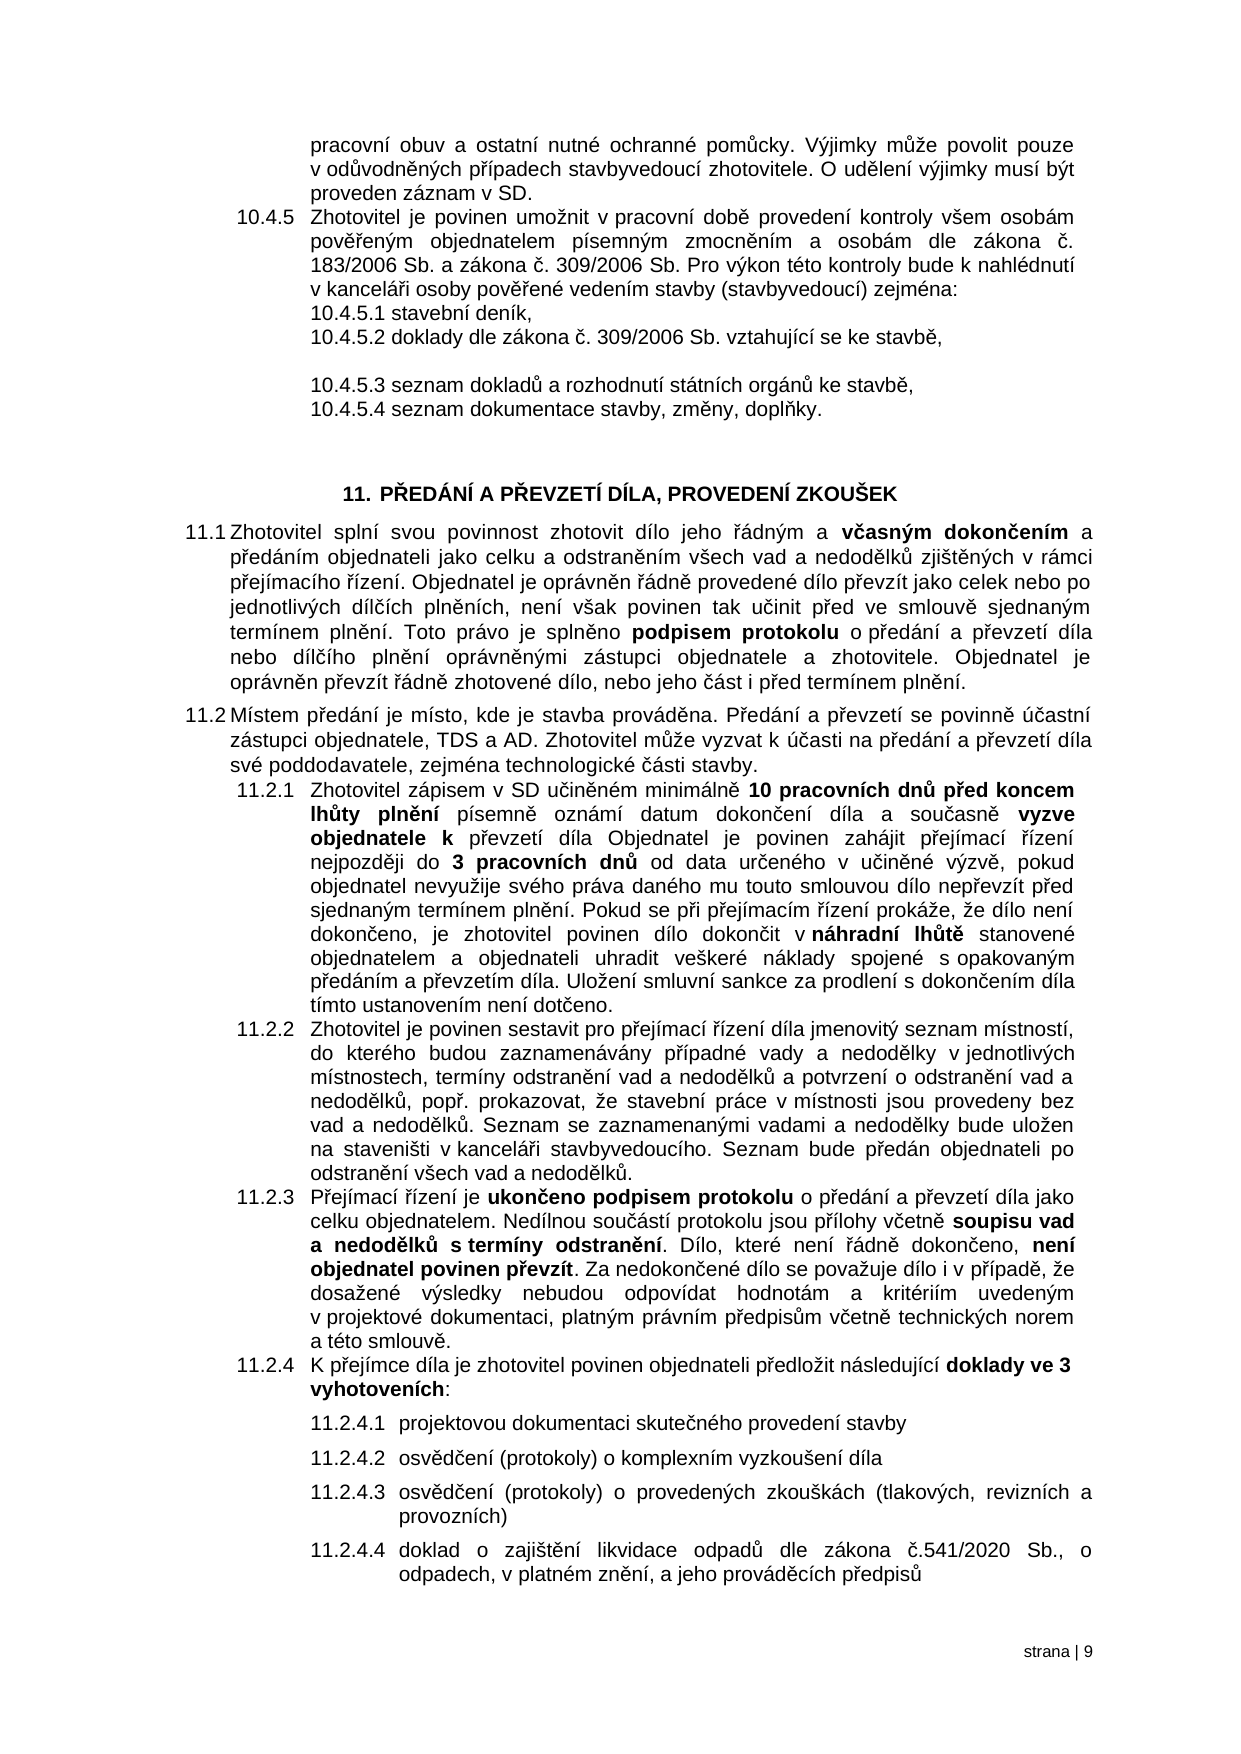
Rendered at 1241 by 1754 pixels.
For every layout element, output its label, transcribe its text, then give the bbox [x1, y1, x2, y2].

subtitle Přejímací řízení je ukončeno podpisem protokolu o předání a převzetí díla jako celku objednatelem. Nedílnou součástí protokolu jsou přílohy včetně soupisu vad a nedodělků s termíny odstranění. Dílo, které není řádně dokončeno, není objednatel povinen převzít. Za nedokončené dílo se považuje dílo i v případě, že dosažené výsledky nebudou odpovídat hodnotám a kritériím uvedeným v projektové dokumentaci, platným právním předpisům včetně technických norem a této smlouvě. [236, 1185, 1075, 1353]
subtitle Zhotovitel zápisem v SD učiněném minimálně 10 pracovních dnů před koncem lhůty plnění písemně oznámí datum dokončení díla a současně vyzve objednatele k převzetí díla Objednatel je povinen zahájit přejímací řízení nejpozději do 3 pracovních dnů od data určeného v učiněné výzvě, pokud objednatel nevyužije svého práva daného mu touto smlouvou dílo nepřevzít před sjednaným termínem plnění. Pokud se při přejímacím řízení prokáže, že dílo není dokončeno, je zhotovitel povinen dílo dokončit v náhradní lhůtě stanovené objednatelem a objednateli uhradit veškeré náklady spojené s opakovaným předáním a převzetím díla. Uložení smluvní sankce za prodlení s dokončením díla tímto ustanovením není dotčeno. [236, 778, 1075, 1017]
subtitle doklad o zajištění likvidace odpadů dle zákona č.541/2020 Sb., o odpadech, v platném znění, a jeho prováděcích předpisů [310, 1538, 1093, 1586]
subtitle K přejímce díla je zhotovitel povinen objednateli předložit následující doklady ve 3 vyhotoveních: [236, 1353, 1075, 1401]
text 10.4.5.1 stavební deník, [260, 301, 1093, 324]
subtitle Zhotovitel je povinen umožnit v pracovní době provedení kontroly všem osobám pověřeným objednatelem písemným zmocněním a osobám dle zákona č. 183/2006 Sb. a zákona č. 309/2006 Sb. Pro výkon této kontroly bude k nahlédnutí v kanceláři osoby pověřené vedením stavby (stavbyvedoucí) zejména: [236, 205, 1075, 301]
subtitle osvědčení (protokoly) o provedených zkouškách (tlakových, revizních a provozních) [310, 1480, 1093, 1528]
subtitle Zhotovitel je povinen sestavit pro přejímací řízení díla jmenovitý seznam místností, do kterého budou zaznamenávány případné vady a nedodělky v jednotlivých místnostech, termíny odstranění vad a nedodělků a potvrzení o odstranění vad a nedodělků, popř. prokazovat, že stavební práce v místnosti jsou provedeny bez vad a nedodělků. Seznam se zaznamenanými vadami a nedodělky bude uložen na staveništi v kanceláři stavbyvedoucího. Seznam bude předán objednateli po odstranění všech vad a nedodělků. [236, 1017, 1075, 1185]
list Zhotovitel splní svou povinnost zhotovit dílo jeho řádným a včasným dokončením a předáním objednateli jako celku a odstraněním všech vad a nedodělků zjištěných v rámci přejímacího řízení. Objednatel je oprávněn řádně provedené dílo převzít jako celek nebo po jednotlivých dílčích plněních, není však povinen tak učinit před ve smlouvě sjednaným termínem plnění. Toto právo je splněno podpisem protokolu o předání a převzetí díla nebo dílčího plnění oprávněnými zástupci objednatele a zhotovitele. Objednatel je oprávněn převzít řádně zhotovené dílo, nebo jeho část i před termínem plnění. [185, 519, 1093, 694]
subtitle PŘEDÁNÍ A PŘEVZETÍ DÍLA, PROVEDENÍ ZKOUŠEK [148, 482, 1093, 507]
list Místem předání je místo, kde je stavba prováděna. Předání a převzetí se povinně účastní zástupci objednatele, TDS a AD. Zhotovitel může vyzvat k účasti na předání a převzetí díla své poddodavatele, zejména technologické části stavby. [185, 703, 1093, 778]
text 10.4.5.4 seznam dokumentace stavby, změny, doplňky. [260, 396, 1093, 420]
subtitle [236, 133, 1075, 205]
text 10.4.5.2 doklady dle zákona č. 309/2006 Sb. vztahující se ke stavbě, [260, 324, 1093, 348]
text 10.4.5.3 seznam dokladů a rozhodnutí státních orgánů ke stavbě, [260, 372, 1093, 396]
subtitle projektovou dokumentaci skutečného provedení stavby [310, 1411, 1093, 1435]
subtitle osvědčení (protokoly) o komplexním vyzkoušení díla [310, 1445, 1093, 1469]
